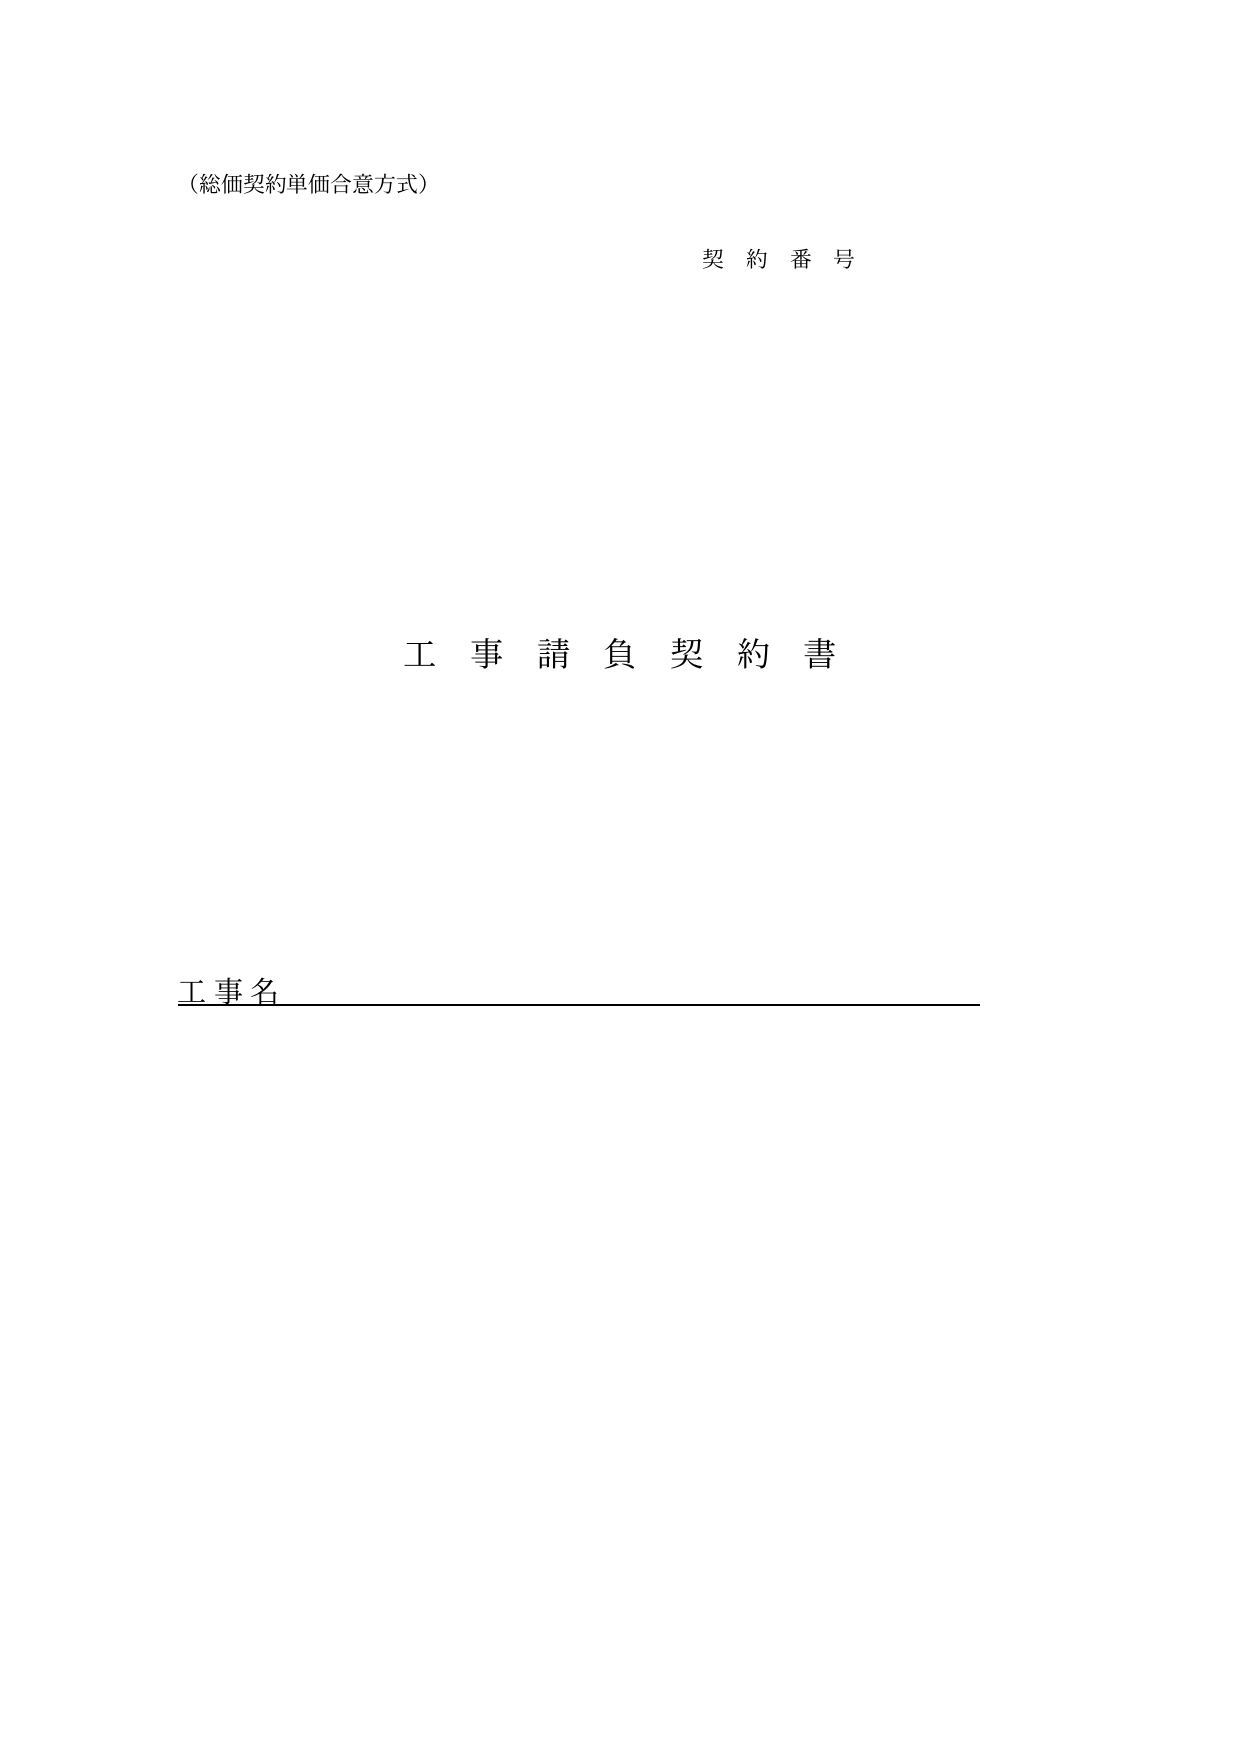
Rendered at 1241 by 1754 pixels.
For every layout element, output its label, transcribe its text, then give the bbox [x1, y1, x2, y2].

text 工 事 名 [177, 952, 1063, 1027]
text 契 約 番 号 [177, 239, 1063, 277]
text （総価契約単価合意方式） [177, 164, 1063, 202]
text 工 事 請 負 契 約 書 [177, 614, 1063, 689]
